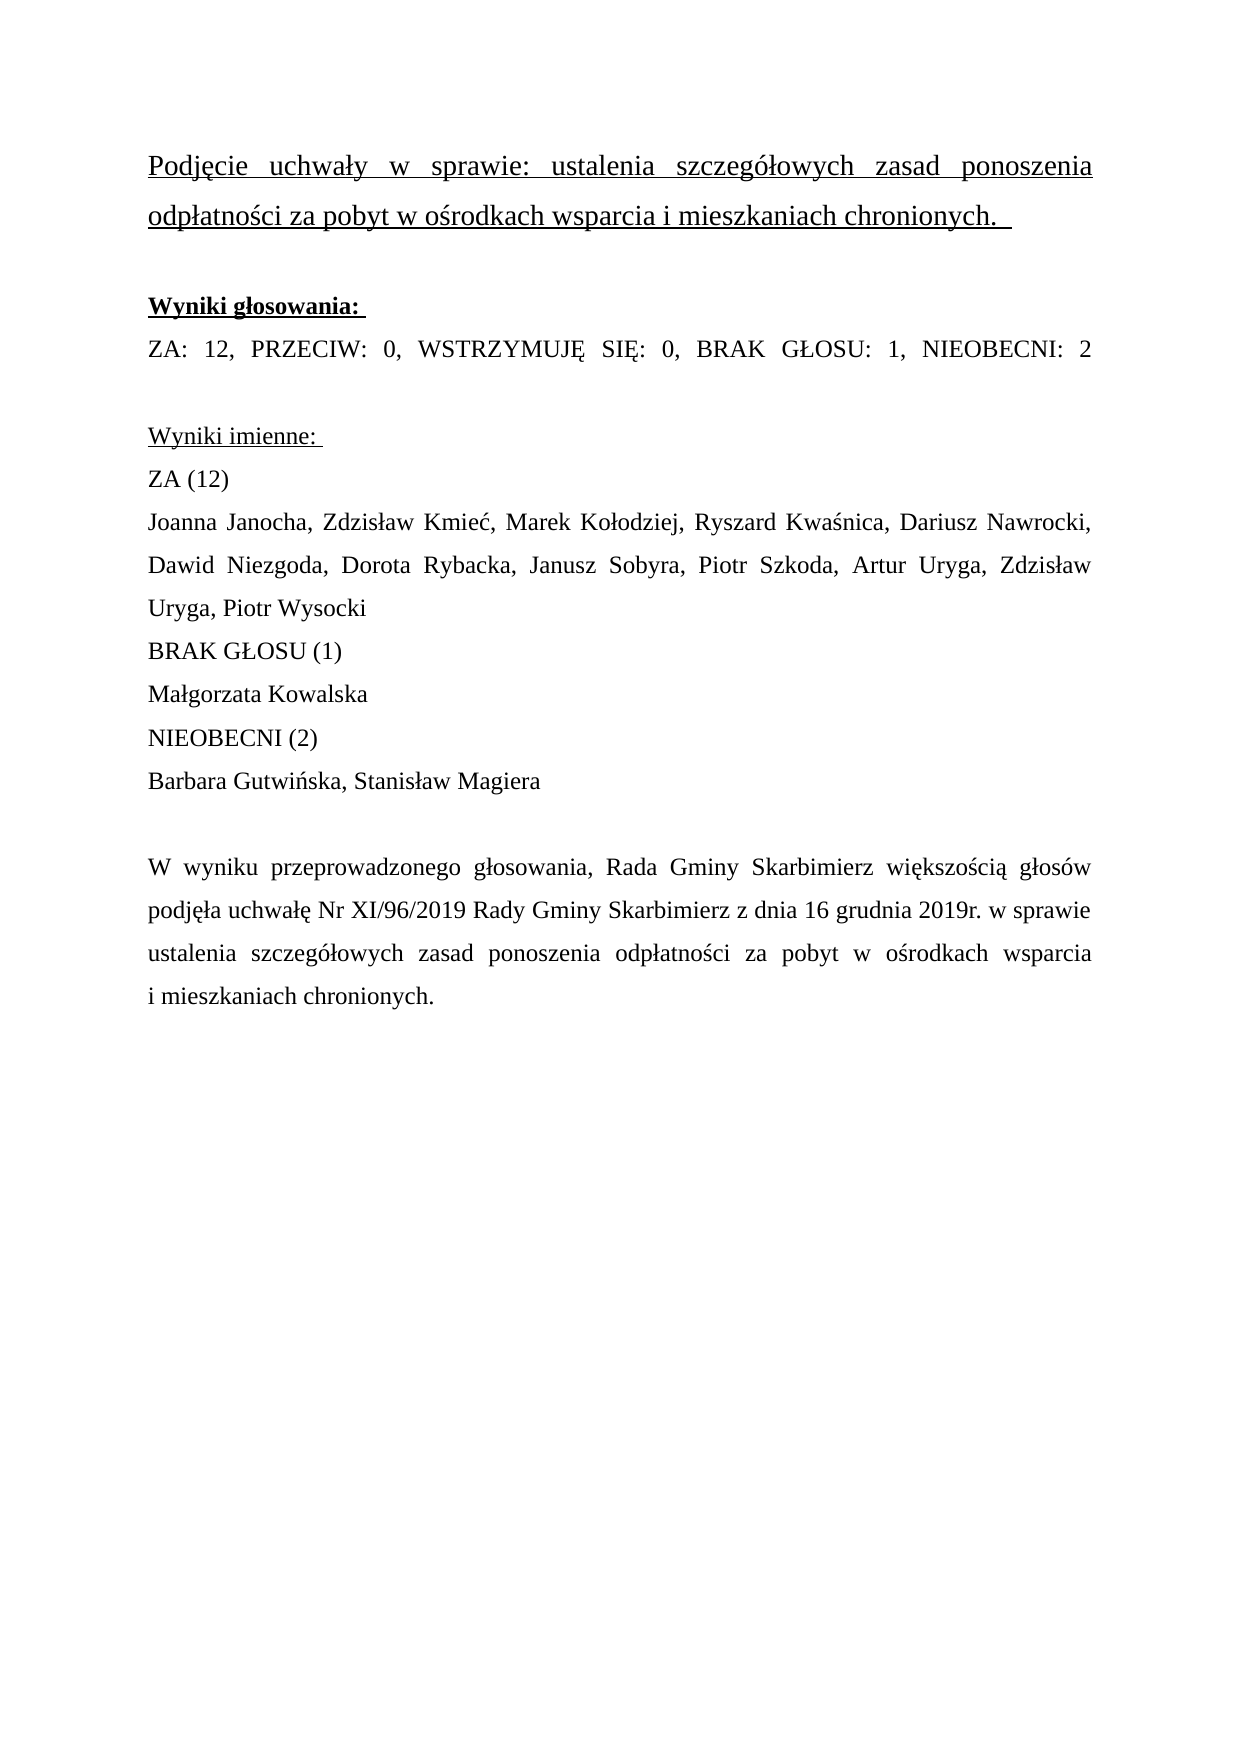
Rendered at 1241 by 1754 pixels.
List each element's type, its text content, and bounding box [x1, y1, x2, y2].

text ZA: 12, PRZECIW: 0, WSTRZYMUJĘ SIĘ: 0, BRAK GŁOSU: 1, NIEOBECNI: 2 Wyniki imienne: [148, 334, 1093, 449]
text BRAK GŁOSU (1) [148, 636, 1093, 665]
text W wyniku przeprowadzonego głosowania, Rada Gminy Skarbimierz większością głosów podjęła uchwałę Nr XI/96/2019 Rady Gminy Skarbimierz z dnia 16 grudnia 2019r. w sprawie ustalenia szczegółowych zasad ponoszenia odpłatności za pobyt w ośrodkach wsparcia i mieszkaniach chronionych. [148, 852, 1093, 1010]
text Podjęcie uchwały w sprawie: ustalenia szczegółowych zasad ponoszenia odpłatności za pobyt w ośrodkach wsparcia i mieszkaniach chronionych. [148, 148, 1093, 177]
text ZA (12) [148, 464, 1093, 493]
text Małgorzata Kowalska [148, 679, 1093, 708]
text Wyniki głosowania: [148, 291, 1093, 320]
text Barbara Gutwińska, Stanisław Magiera [148, 766, 1093, 794]
text Podjęcie uchwały w sprawie: ustalenia szczegółowych zasad ponoszenia odpłatności za pobyt w ośrodkach wsparcia i mieszkaniach chronionych. [148, 178, 1093, 231]
text NIEOBECNI (2) [148, 723, 1093, 751]
text Joanna Janocha, Zdzisław Kmieć, Marek Kołodziej, Ryszard Kwaśnica, Dariusz Nawrocki, Dawid Niezgoda, Dorota Rybacka, Janusz Sobyra, Piotr Szkoda, Artur Uryga, Zdzisław Uryga, Piotr Wysocki [148, 507, 1093, 622]
